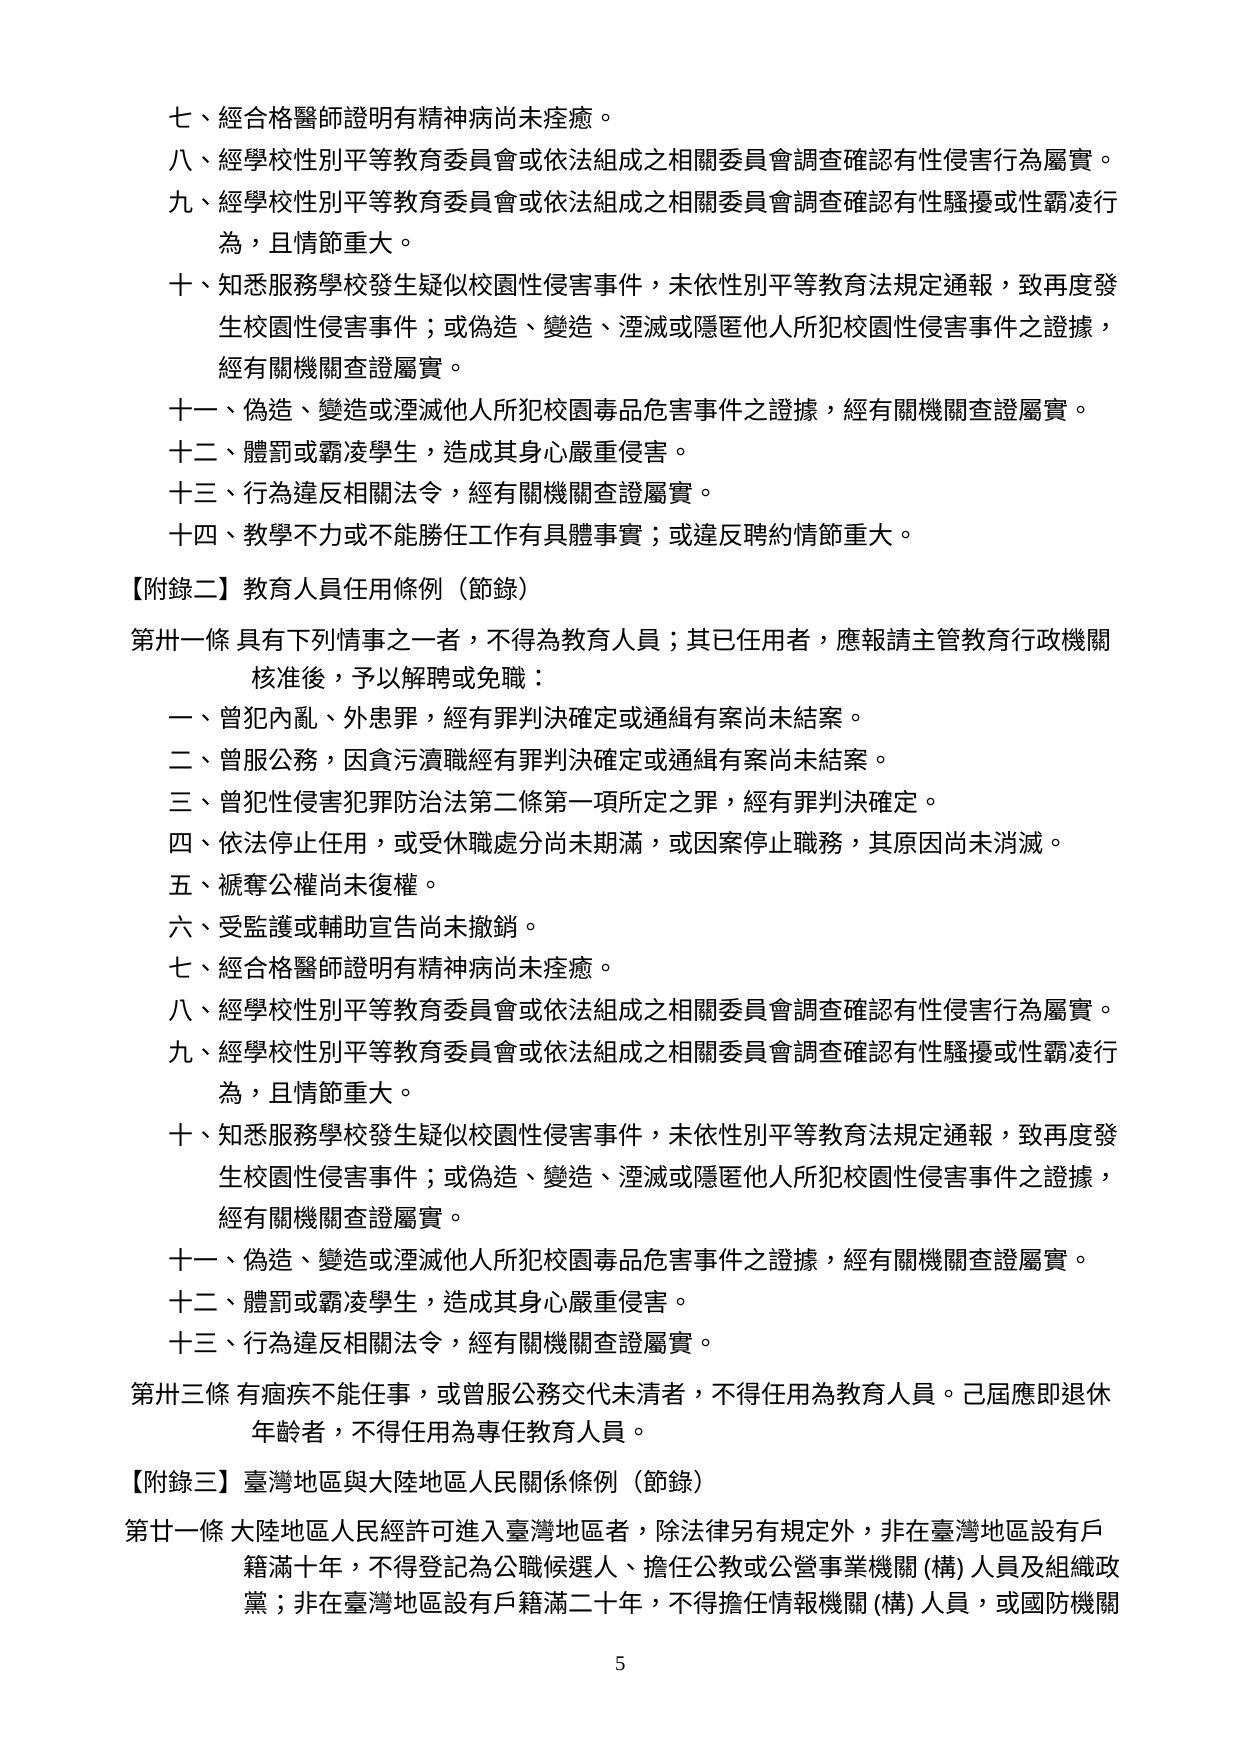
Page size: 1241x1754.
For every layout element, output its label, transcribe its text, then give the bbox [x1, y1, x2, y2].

text 第卅三條 有痼疾不能任事，或曾服公務交代未清者，不得任用為教育人員。己屆應即退休年齡者，不得任用為專任教育人員。 [131, 1374, 1122, 1449]
text 十一、偽造、變造或湮滅他人所犯校園毒品危害事件之證據，經有關機關查證屬實。 [168, 1236, 1122, 1278]
text 四、依法停止任用，或受休職處分尚未期滿，或因案停止職務，其原因尚未消滅。 [168, 819, 1122, 861]
text 一、曾犯內亂、外患罪，經有罪判決確定或通緝有案尚未結案。 [168, 694, 1122, 736]
text 十二、體罰或霸凌學生，造成其身心嚴重侵害。 [168, 428, 1122, 469]
text 七、經合格醫師證明有精神病尚未痊癒。 [168, 94, 1122, 136]
text 九、經學校性別平等教育委員會或依法組成之相關委員會調查確認有性騷擾或性霸凌行為，且情節重大。 [168, 178, 1122, 261]
text 七、經合格醫師證明有精神病尚未痊癒。 [168, 944, 1122, 986]
text 十三、行為違反相關法令，經有關機關查證屬實。 [168, 469, 1122, 511]
text 六、受監護或輔助宣告尚未撤銷。 [168, 903, 1122, 944]
text 十四、教學不力或不能勝任工作有具體事實；或違反聘約情節重大。 [168, 511, 1122, 553]
text 八、經學校性別平等教育委員會或依法組成之相關委員會調查確認有性侵害行為屬實。 [168, 136, 1122, 178]
text 第卅一條 具有下列情事之一者，不得為教育人員；其已任用者，應報請主管教育行政機關核准後，予以解聘或免職： [131, 619, 1122, 694]
text 十一、偽造、變造或湮滅他人所犯校園毒品危害事件之證據，經有關機關查證屬實。 [168, 386, 1122, 428]
text 【附錄二】教育人員任用條例（節錄） [118, 565, 1122, 607]
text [118, 1511, 1122, 1620]
text 【附錄三】臺灣地區與大陸地區人民關係條例（節錄） [118, 1461, 1122, 1499]
text 十、知悉服務學校發生疑似校園性侵害事件，未依性別平等教育法規定通報，致再度發生校園性侵害事件；或偽造、變造、湮滅或隱匿他人所犯校園性侵害事件之證據，經有關機關查證屬實。 [168, 261, 1122, 386]
text 十二、體罰或霸凌學生，造成其身心嚴重侵害。 [168, 1278, 1122, 1319]
text 十、知悉服務學校發生疑似校園性侵害事件，未依性別平等教育法規定通報，致再度發生校園性侵害事件；或偽造、變造、湮滅或隱匿他人所犯校園性侵害事件之證據，經有關機關查證屬實。 [168, 1111, 1122, 1236]
text 十三、行為違反相關法令，經有關機關查證屬實。 [168, 1319, 1122, 1361]
text 八、經學校性別平等教育委員會或依法組成之相關委員會調查確認有性侵害行為屬實。 [168, 986, 1122, 1028]
text 九、經學校性別平等教育委員會或依法組成之相關委員會調查確認有性騷擾或性霸凌行為，且情節重大。 [168, 1028, 1122, 1111]
text 三、曾犯性侵害犯罪防治法第二條第一項所定之罪，經有罪判決確定。 [168, 778, 1122, 819]
text 五、褫奪公權尚未復權。 [168, 861, 1122, 903]
text 二、曾服公務，因貪污瀆職經有罪判決確定或通緝有案尚未結案。 [168, 736, 1122, 778]
